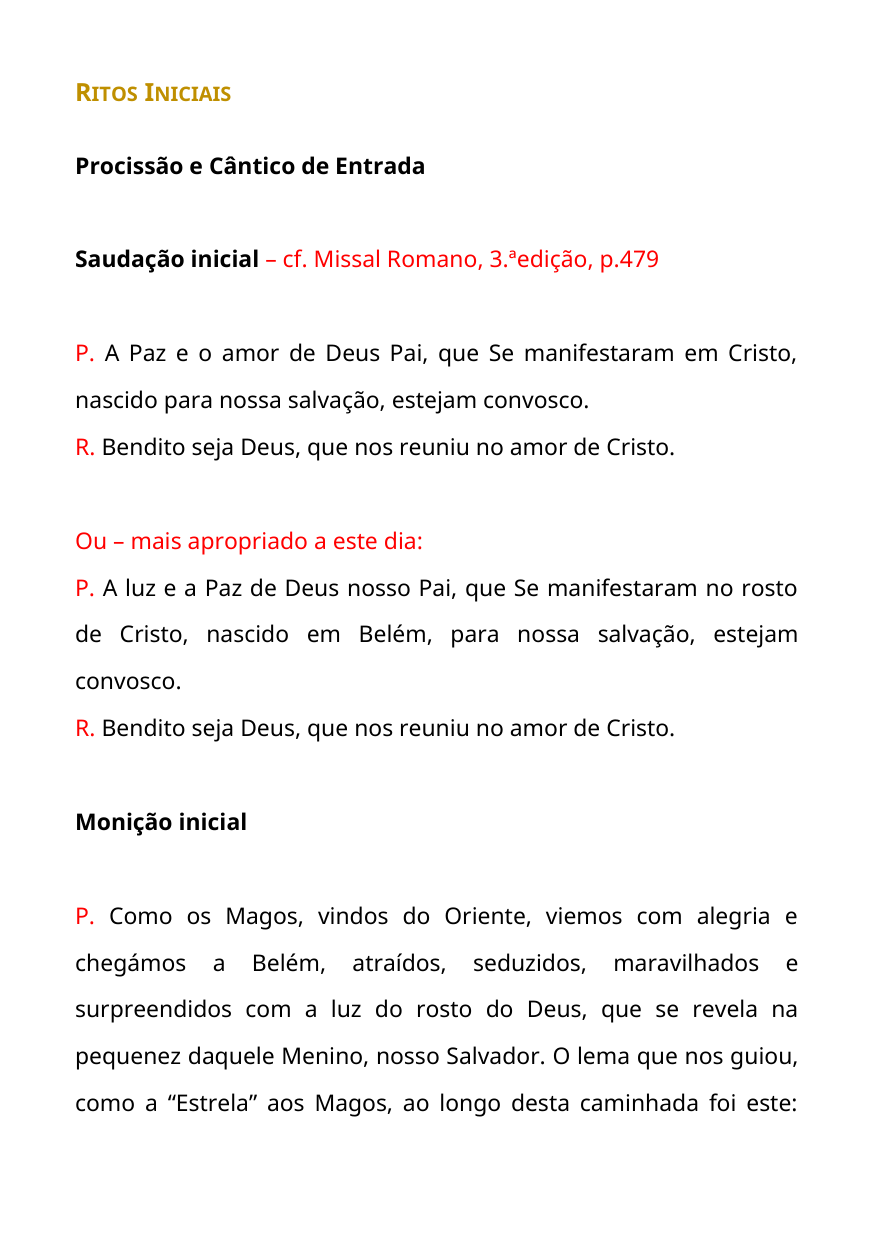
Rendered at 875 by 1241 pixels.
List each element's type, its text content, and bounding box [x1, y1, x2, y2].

text Ou – mais apropriado a este dia: [75, 525, 799, 556]
text R. Bendito seja Deus, que nos reuniu no amor de Cristo. [75, 712, 799, 743]
text Monição inicial [75, 806, 799, 837]
text Ritos Iniciais [75, 75, 799, 109]
text Procissão e Cântico de Entrada [75, 150, 799, 181]
text P. A luz e a Paz de Deus nosso Pai, que Se manifestaram no rosto de Cristo, nascido em Belém, para nossa salvação, estejam convosco. [75, 572, 799, 697]
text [75, 900, 799, 1118]
text R. Bendito seja Deus, que nos reuniu no amor de Cristo. [75, 431, 799, 462]
text Saudação inicial – cf. Missal Romano, 3.ªedição, p.479 [75, 243, 799, 275]
text P. A Paz e o amor de Deus Pai, que Se manifestaram em Cristo, nascido para nossa salvação, estejam convosco. [75, 337, 799, 415]
